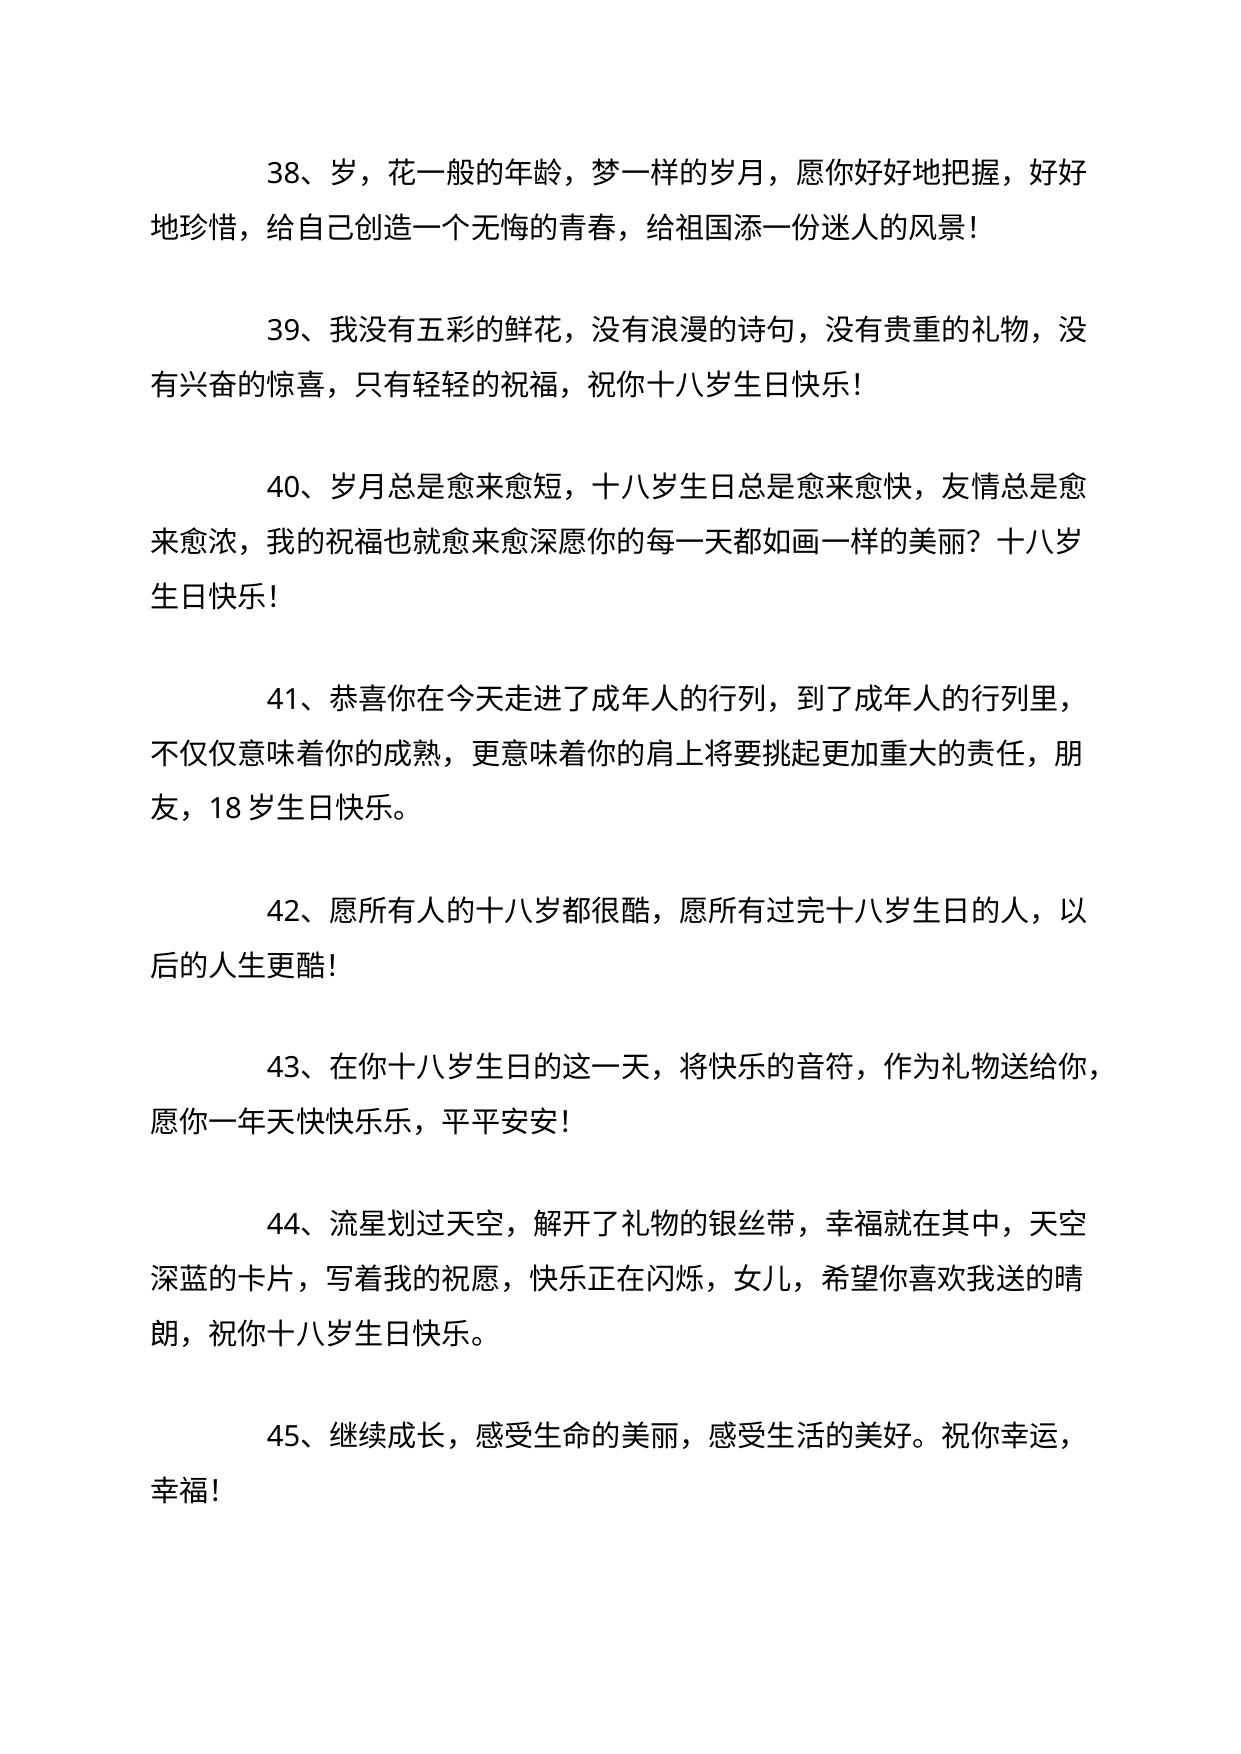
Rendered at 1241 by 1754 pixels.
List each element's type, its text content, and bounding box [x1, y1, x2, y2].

text 40、岁月总是愈来愈短，十八岁生日总是愈来愈快，友情总是愈来愈浓，我的祝福也就愈来愈深愿你的每一天都如画一样的美丽？十八岁生日快乐！ [150, 463, 1090, 616]
text 42、愿所有人的十八岁都很酷，愿所有过完十八岁生日的人，以后的人生更酷！ [150, 887, 1090, 984]
text 39、我没有五彩的鲜花，没有浪漫的诗句，没有贵重的礼物，没有兴奋的惊喜，只有轻轻的祝福，祝你十八岁生日快乐！ [150, 307, 1090, 404]
text 45、继续成长，感受生命的美丽，感受生活的美好。祝你幸运，幸福！ [150, 1412, 1090, 1509]
text 38、岁，花一般的年龄，梦一样的岁月，愿你好好地把握，好好地珍惜，给自己创造一个无悔的青春，给祖国添一份迷人的风景！ [150, 150, 1090, 247]
text 41、恭喜你在今天走进了成年人的行列，到了成年人的行列里，不仅仅意味着你的成熟，更意味着你的肩上将要挑起更加重大的责任，朋友，18岁生日快乐。 [150, 675, 1090, 827]
text 44、流星划过天空，解开了礼物的银丝带，幸福就在其中，天空深蓝的卡片，写着我的祝愿，快乐正在闪烁，女儿，希望你喜欢我送的晴朗，祝你十八岁生日快乐。 [150, 1201, 1090, 1353]
text 43、在你十八岁生日的这一天，将快乐的音符，作为礼物送给你，愿你一年天快快乐乐，平平安安！ [150, 1044, 1090, 1141]
